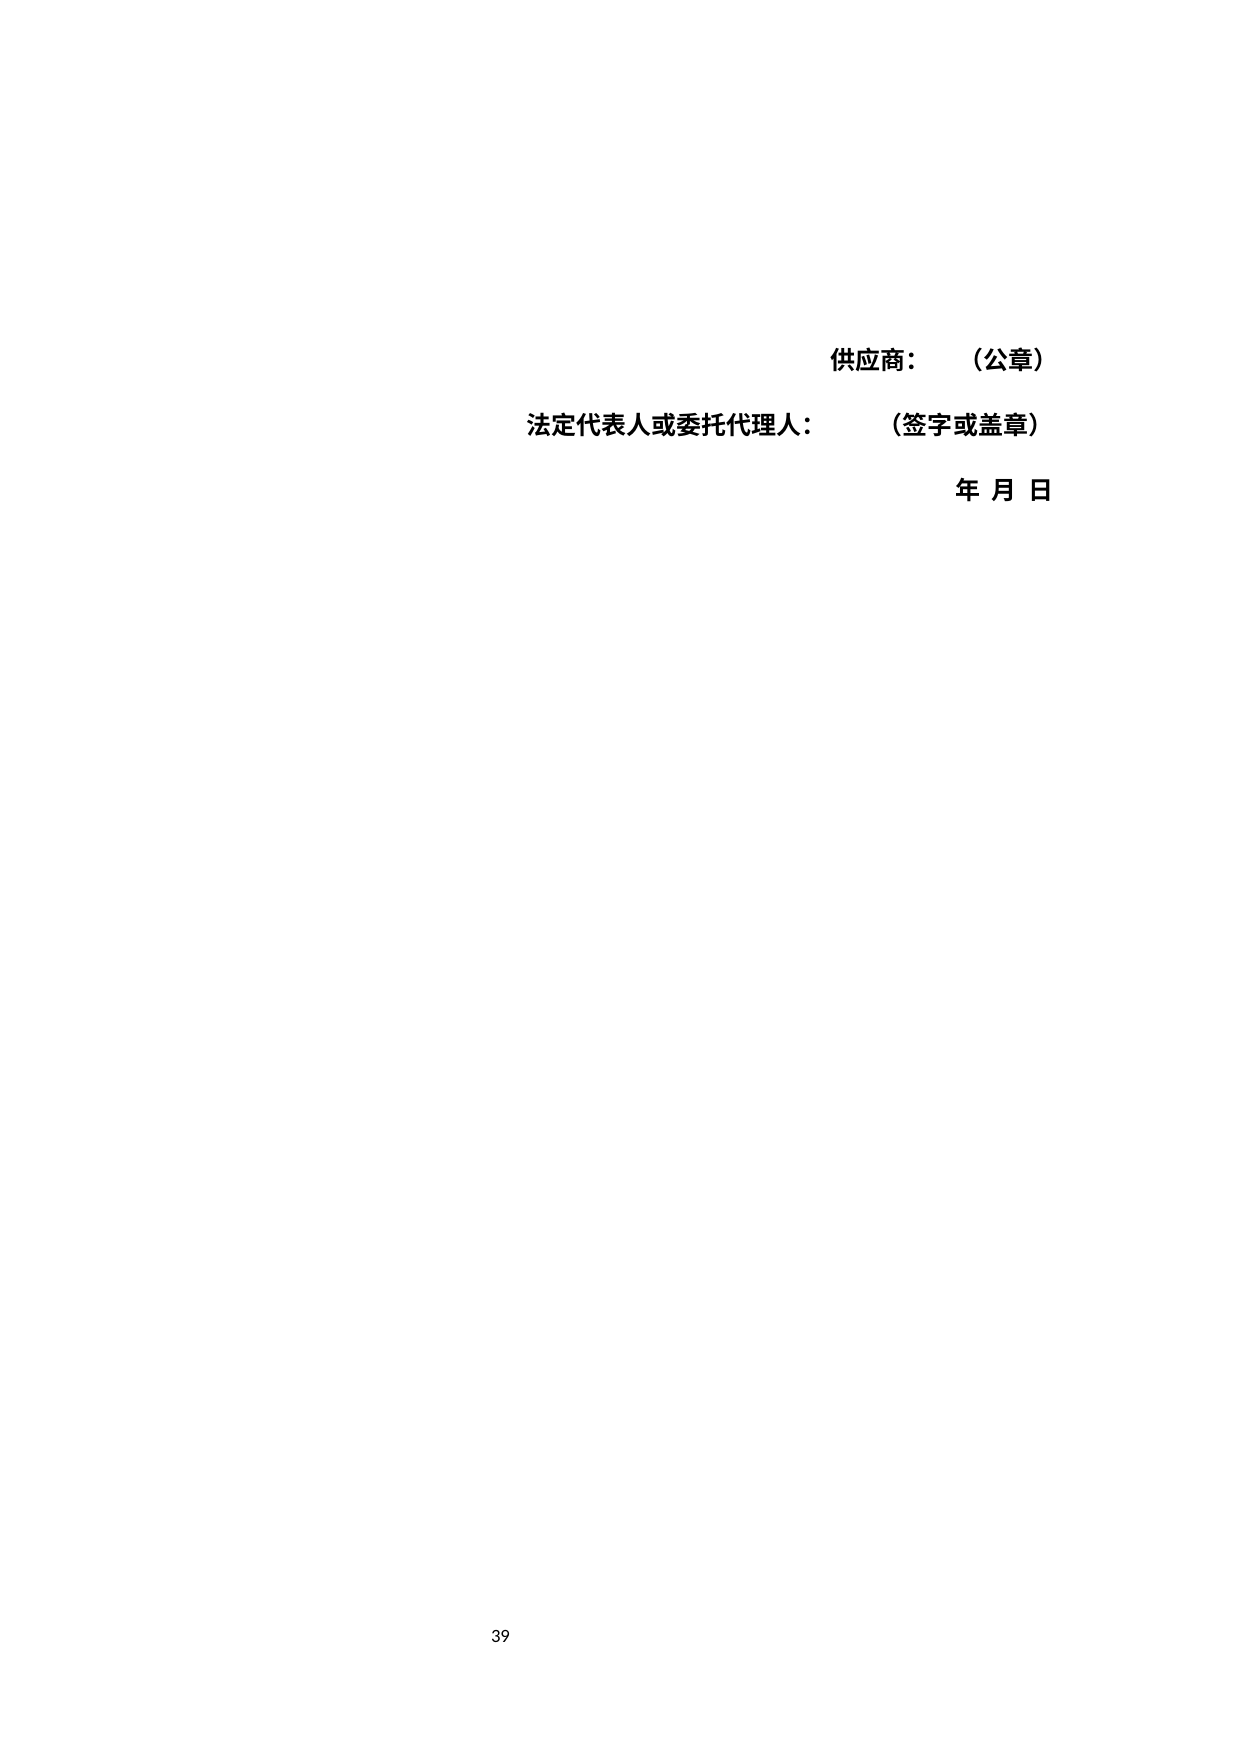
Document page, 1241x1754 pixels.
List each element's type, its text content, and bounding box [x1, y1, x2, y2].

text 法定代表人或委托代理人： （签字或盖章） [187, 391, 1053, 456]
text 供应商： （公章） [187, 326, 1058, 391]
text 年 月 日 [187, 456, 1053, 521]
